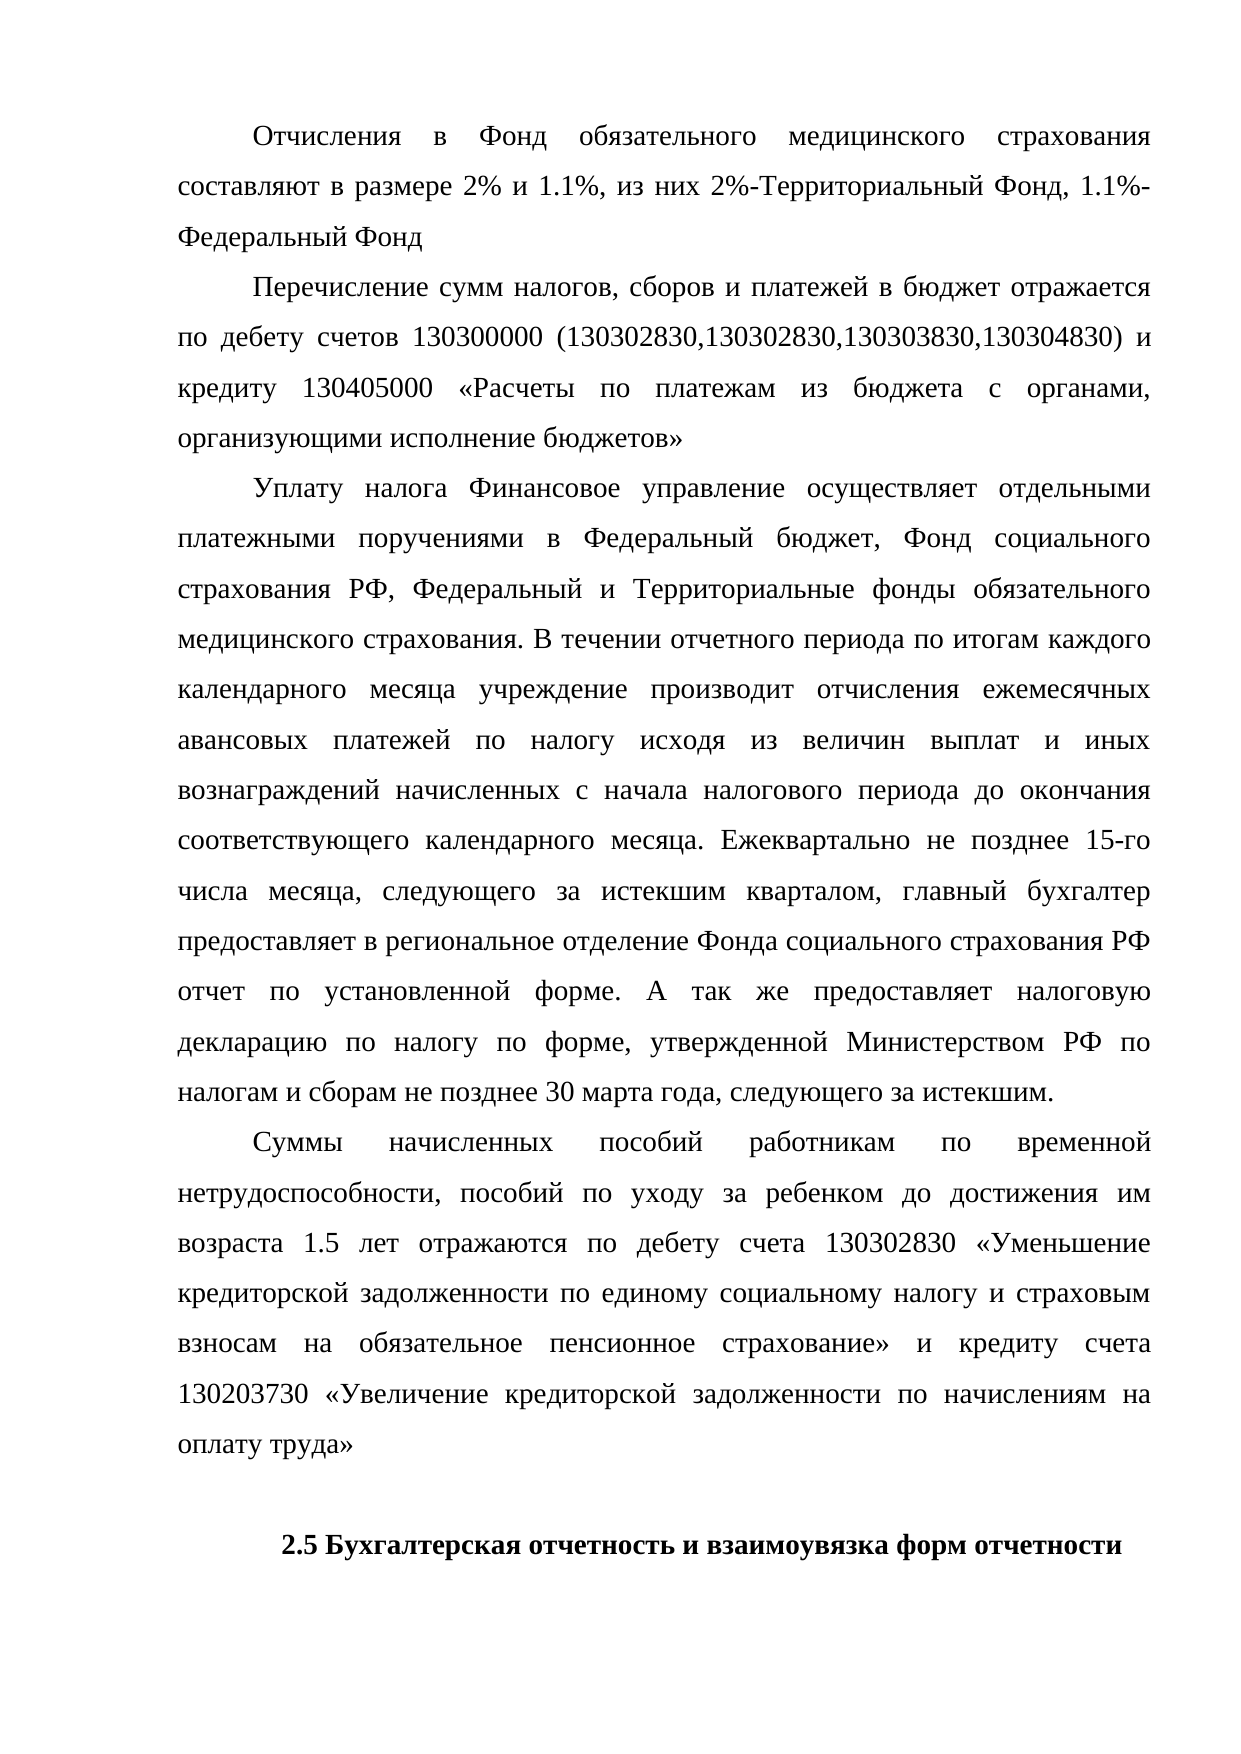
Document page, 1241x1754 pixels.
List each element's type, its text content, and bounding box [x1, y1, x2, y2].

text Уплату налога Финансовое управление осуществляет отдельными платежными поручениями в Федеральный бюджет, Фонд социального страхования РФ, Федеральный и Территориальные фонды обязательного медицинского страхования. В течении отчетного периода по итогам каждого календарного месяца учреждение производит отчисления ежемесячных авансовых платежей по налогу исходя из величин выплат и иных вознаграждений начисленных с начала налогового периода до окончания соответствующего календарного месяца. Ежеквартально не позднее 15-го числа месяца, следующего за истекшим кварталом, главный бухгалтер предоставляет в региональное отделение Фонда социального страхования РФ отчет по установленной форме. А так же предоставляет налоговую декларацию по налогу по форме, утвержденной Министерством РФ по налогам и сборам не позднее 30 марта года, следующего за истекшим. [177, 470, 1152, 1108]
text Перечисление сумм налогов, сборов и платежей в бюджет отражается по дебету счетов 130300000 (130302830,130302830,130303830,130304830) и кредиту 130405000 «Расчеты по платежам из бюджета с органами, организующими исполнение бюджетов» [177, 269, 1152, 453]
text Суммы начисленных пособий работникам по временной нетрудоспособности, пособий по уходу за ребенком до достижения им возраста 1.5 лет отражаются по дебету счета 130302830 «Уменьшение кредиторской задолженности по единому социальному налогу и страховым взносам на обязательное пенсионное страхование» и кредиту счета 130203730 «Увеличение кредиторской задолженности по начислениям на оплату труда» [177, 1124, 1152, 1460]
text 2.5 Бухгалтерская отчетность и взаимоувязка форм отчетности [177, 1527, 1152, 1560]
text Отчисления в Фонд обязательного медицинского страхования составляют в размере 2% и 1.1%, из них 2%-Территориальный Фонд, 1.1%-Федеральный Фонд [177, 118, 1152, 252]
